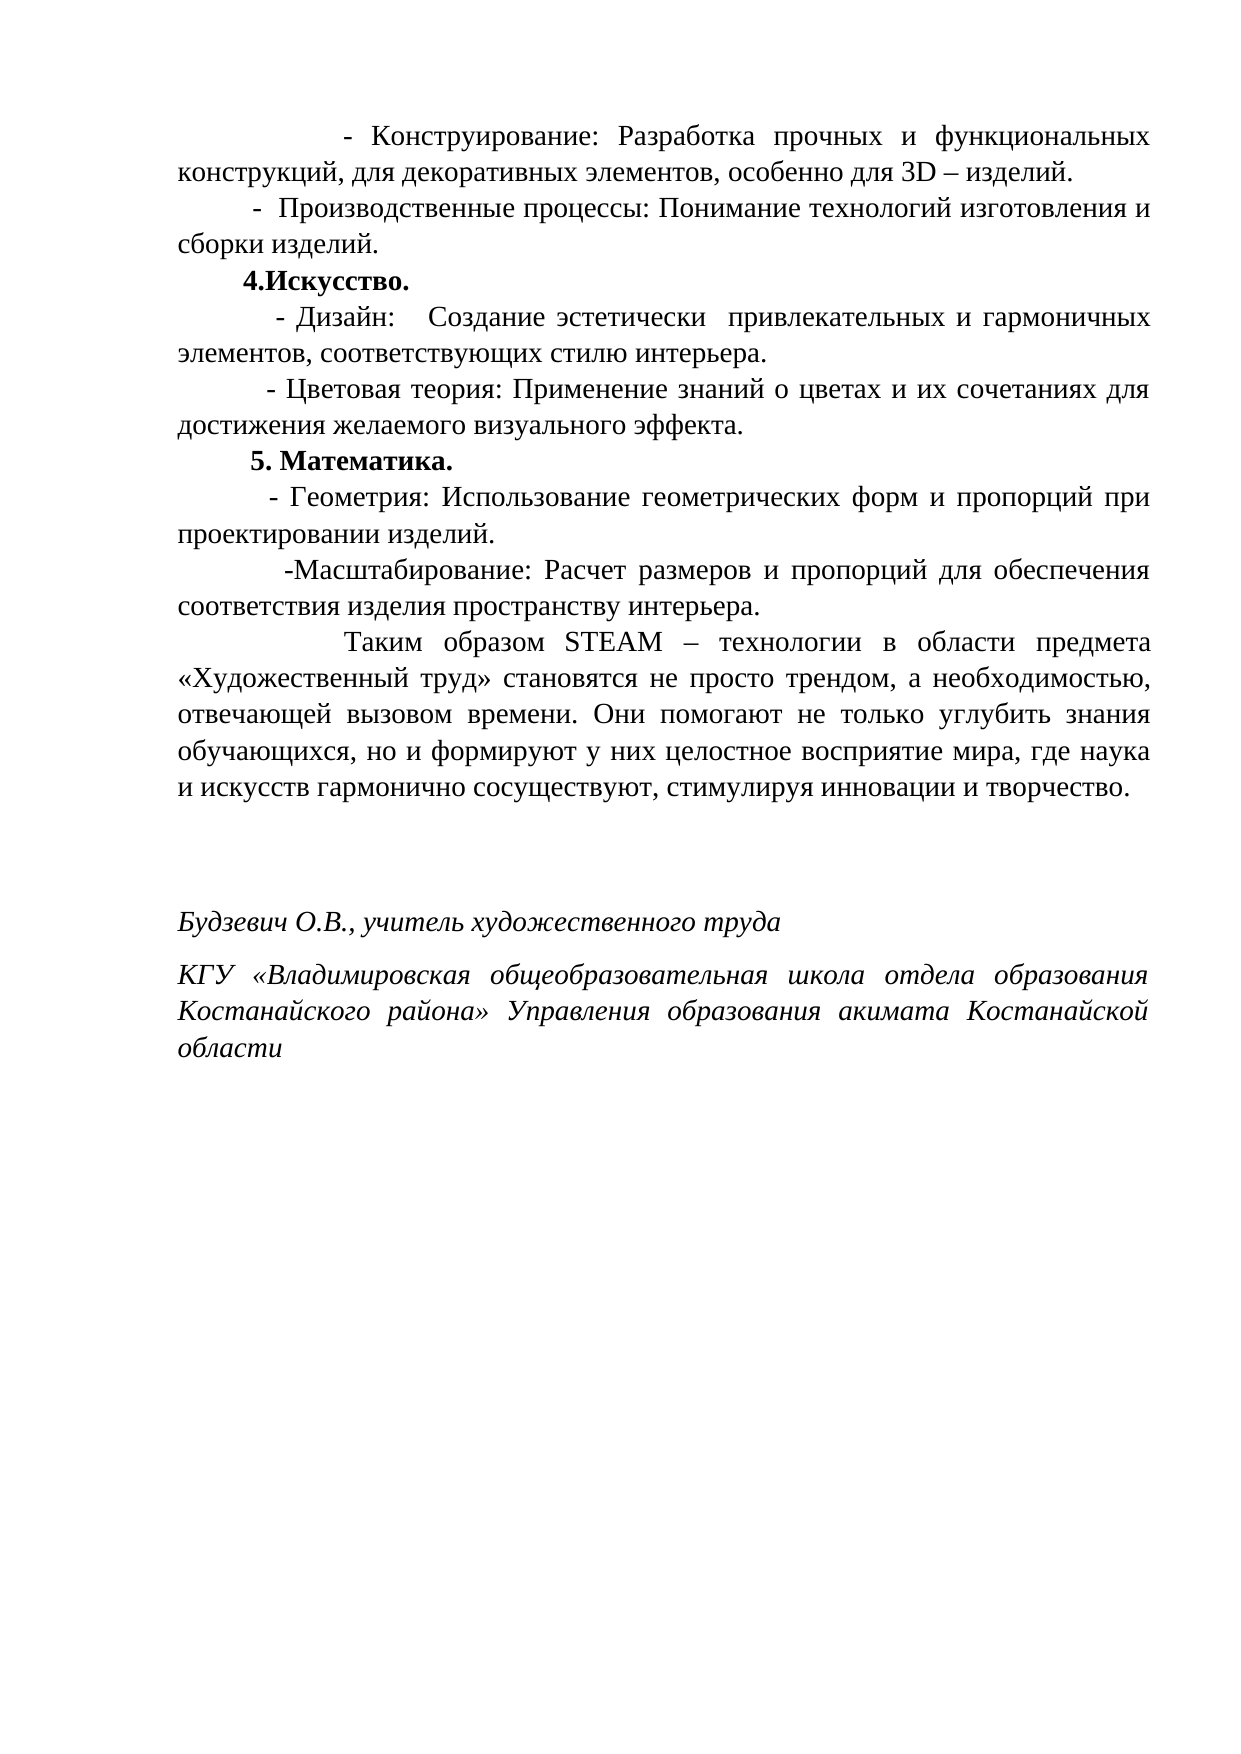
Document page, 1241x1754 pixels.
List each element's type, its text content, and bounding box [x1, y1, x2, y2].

text - Геометрия: Использование геометрических форм и пропорций при проектировании изделий. [177, 479, 1152, 549]
text 5. Математика. [177, 443, 1152, 477]
text - Дизайн: Создание эстетически привлекательных и гармоничных элементов, соответствующих стилю интерьера. [177, 299, 1152, 368]
text - Производственные процессы: Понимание технологий изготовления и сборки изделий. [177, 190, 1152, 260]
text -Масштабирование: Расчет размеров и пропорций для обеспечения соответствия изделия пространству интерьера. [177, 552, 1152, 622]
text 4.Искусство. [177, 263, 1152, 296]
text - Конструирование: Разработка прочных и функциональных конструкций, для декоративных элементов, особенно для 3D – изделий. [177, 118, 1152, 188]
text КГУ «Владимировская общеобразовательная школа отдела образования Костанайского района» Управления образования акимата Костанайской области [177, 957, 1152, 1063]
text Будзевич О.В., учитель художественного труда [177, 904, 1152, 938]
text - Цветовая теория: Применение знаний о цветах и их сочетаниях для достижения желаемого визуального эффекта. [177, 371, 1152, 441]
text Таким образом STEAM – технологии в области предмета «Художественный труд» становятся не просто трендом, а необходимостью, отвечающей вызовом времени. Они помогают не только углубить знания обучающихся, но и формируют у них целостное восприятие мира, где наука и искусств гармонично сосуществуют, стимулируя инновации и творчество. [177, 624, 1152, 802]
